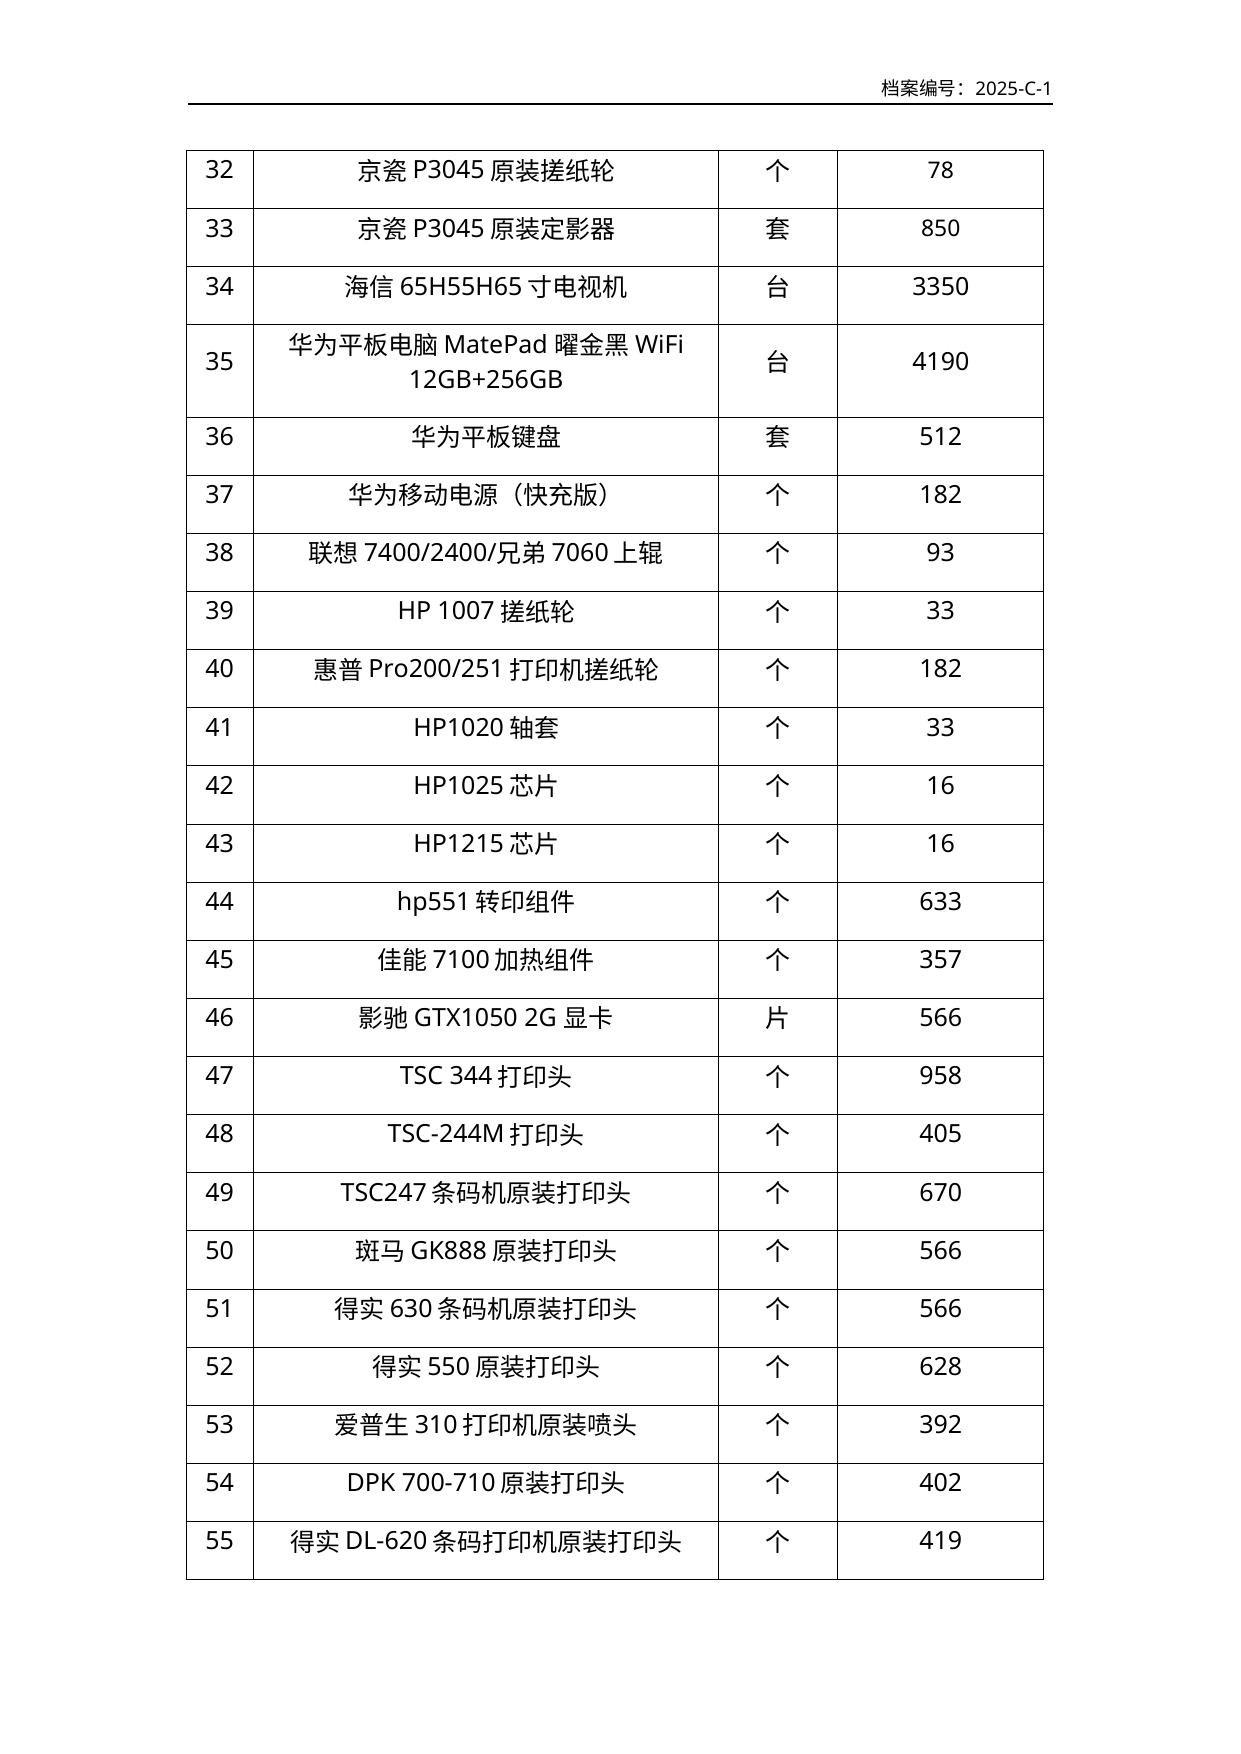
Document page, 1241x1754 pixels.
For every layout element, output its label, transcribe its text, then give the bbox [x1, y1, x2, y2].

table_cell 个 [719, 1115, 837, 1172]
table_cell 华为平板电脑MatePad 曜金黑 WiFi 12GB+256GB [254, 325, 718, 417]
table_cell 佳能7100加热组件 [254, 941, 718, 998]
table_cell 512 [838, 418, 1043, 475]
table_cell 华为移动电源（快充版） [254, 476, 718, 533]
table_cell 片 [719, 999, 837, 1056]
table_cell TSC 344打印头 [254, 1057, 718, 1114]
table_cell 京瓷P3045原装定影器 [254, 209, 718, 266]
table_cell 628 [838, 1348, 1043, 1405]
table_cell 670 [838, 1173, 1043, 1230]
table_cell 个 [719, 1348, 837, 1405]
table_cell 个 [719, 151, 837, 208]
table_cell 33 [838, 592, 1043, 649]
table_cell 得实DL-620条码打印机原装打印头 [254, 1522, 718, 1579]
table_cell 53 [187, 1406, 253, 1463]
table_cell 50 [187, 1231, 253, 1288]
table_cell 33 [187, 209, 253, 266]
table_cell 35 [187, 325, 253, 417]
table_cell 41 [187, 708, 253, 765]
table_cell 个 [719, 1057, 837, 1114]
table_cell 个 [719, 766, 837, 823]
table_cell DPK 700-710原装打印头 [254, 1464, 718, 1521]
table_cell hp551转印组件 [254, 883, 718, 940]
table_cell 个 [719, 1173, 837, 1230]
table_cell 850 [838, 209, 1043, 266]
table_cell 78 [838, 151, 1043, 208]
table_cell 405 [838, 1115, 1043, 1172]
table_cell 个 [719, 534, 837, 591]
table_cell 个 [719, 1464, 837, 1521]
table_cell 16 [838, 825, 1043, 882]
table_cell TSC247条码机原装打印头 [254, 1173, 718, 1230]
table_cell 357 [838, 941, 1043, 998]
table_cell 个 [719, 825, 837, 882]
table_cell 182 [838, 650, 1043, 707]
table_cell 46 [187, 999, 253, 1056]
table_cell 京瓷P3045原装搓纸轮 [254, 151, 718, 208]
table_cell 惠普Pro200/251打印机搓纸轮 [254, 650, 718, 707]
table_cell 51 [187, 1290, 253, 1347]
table_cell 48 [187, 1115, 253, 1172]
table_cell 566 [838, 1290, 1043, 1347]
table_cell 个 [719, 1522, 837, 1579]
table_cell 华为平板键盘 [254, 418, 718, 475]
table_cell 402 [838, 1464, 1043, 1521]
table_cell 套 [719, 418, 837, 475]
table_cell 54 [187, 1464, 253, 1521]
table_cell 419 [838, 1522, 1043, 1579]
table_cell HP1020轴套 [254, 708, 718, 765]
table_cell 93 [838, 534, 1043, 591]
table_cell 个 [719, 708, 837, 765]
table_cell 台 [719, 325, 837, 417]
table_cell 33 [838, 708, 1043, 765]
table_cell 182 [838, 476, 1043, 533]
table_cell TSC-244M打印头 [254, 1115, 718, 1172]
table_cell HP1025芯片 [254, 766, 718, 823]
table_cell 47 [187, 1057, 253, 1114]
table_cell 38 [187, 534, 253, 591]
table_cell 55 [187, 1522, 253, 1579]
table_cell 40 [187, 650, 253, 707]
table_cell 影驰GTX1050 2G 显卡 [254, 999, 718, 1056]
table_cell 42 [187, 766, 253, 823]
table_cell 39 [187, 592, 253, 649]
table_cell 4190 [838, 325, 1043, 417]
table_cell 个 [719, 1231, 837, 1288]
table_cell 个 [719, 476, 837, 533]
table_cell 海信65H55H65寸电视机 [254, 267, 718, 324]
table_cell 联想7400/2400/兄弟7060上辊 [254, 534, 718, 591]
table_cell 32 [187, 151, 253, 208]
table_cell 爱普生310打印机原装喷头 [254, 1406, 718, 1463]
table_cell 个 [719, 1406, 837, 1463]
table_cell 个 [719, 883, 837, 940]
table_cell 958 [838, 1057, 1043, 1114]
table_cell 392 [838, 1406, 1043, 1463]
table_cell 566 [838, 1231, 1043, 1288]
table_cell 个 [719, 592, 837, 649]
table_cell 37 [187, 476, 253, 533]
table_cell HP1215芯片 [254, 825, 718, 882]
table_cell 个 [719, 650, 837, 707]
table_cell HP 1007搓纸轮 [254, 592, 718, 649]
table_cell 45 [187, 941, 253, 998]
table_cell 44 [187, 883, 253, 940]
table_cell 台 [719, 267, 837, 324]
table_cell 得实630条码机原装打印头 [254, 1290, 718, 1347]
table_cell 个 [719, 1290, 837, 1347]
table_cell 个 [719, 941, 837, 998]
table_cell 斑马GK888原装打印头 [254, 1231, 718, 1288]
table_cell 566 [838, 999, 1043, 1056]
table_cell 43 [187, 825, 253, 882]
table_cell 3350 [838, 267, 1043, 324]
table_cell 633 [838, 883, 1043, 940]
table_cell 52 [187, 1348, 253, 1405]
table_cell 36 [187, 418, 253, 475]
table_cell 49 [187, 1173, 253, 1230]
table_cell 得实550原装打印头 [254, 1348, 718, 1405]
table_cell 16 [838, 766, 1043, 823]
table_cell 34 [187, 267, 253, 324]
table_cell 套 [719, 209, 837, 266]
